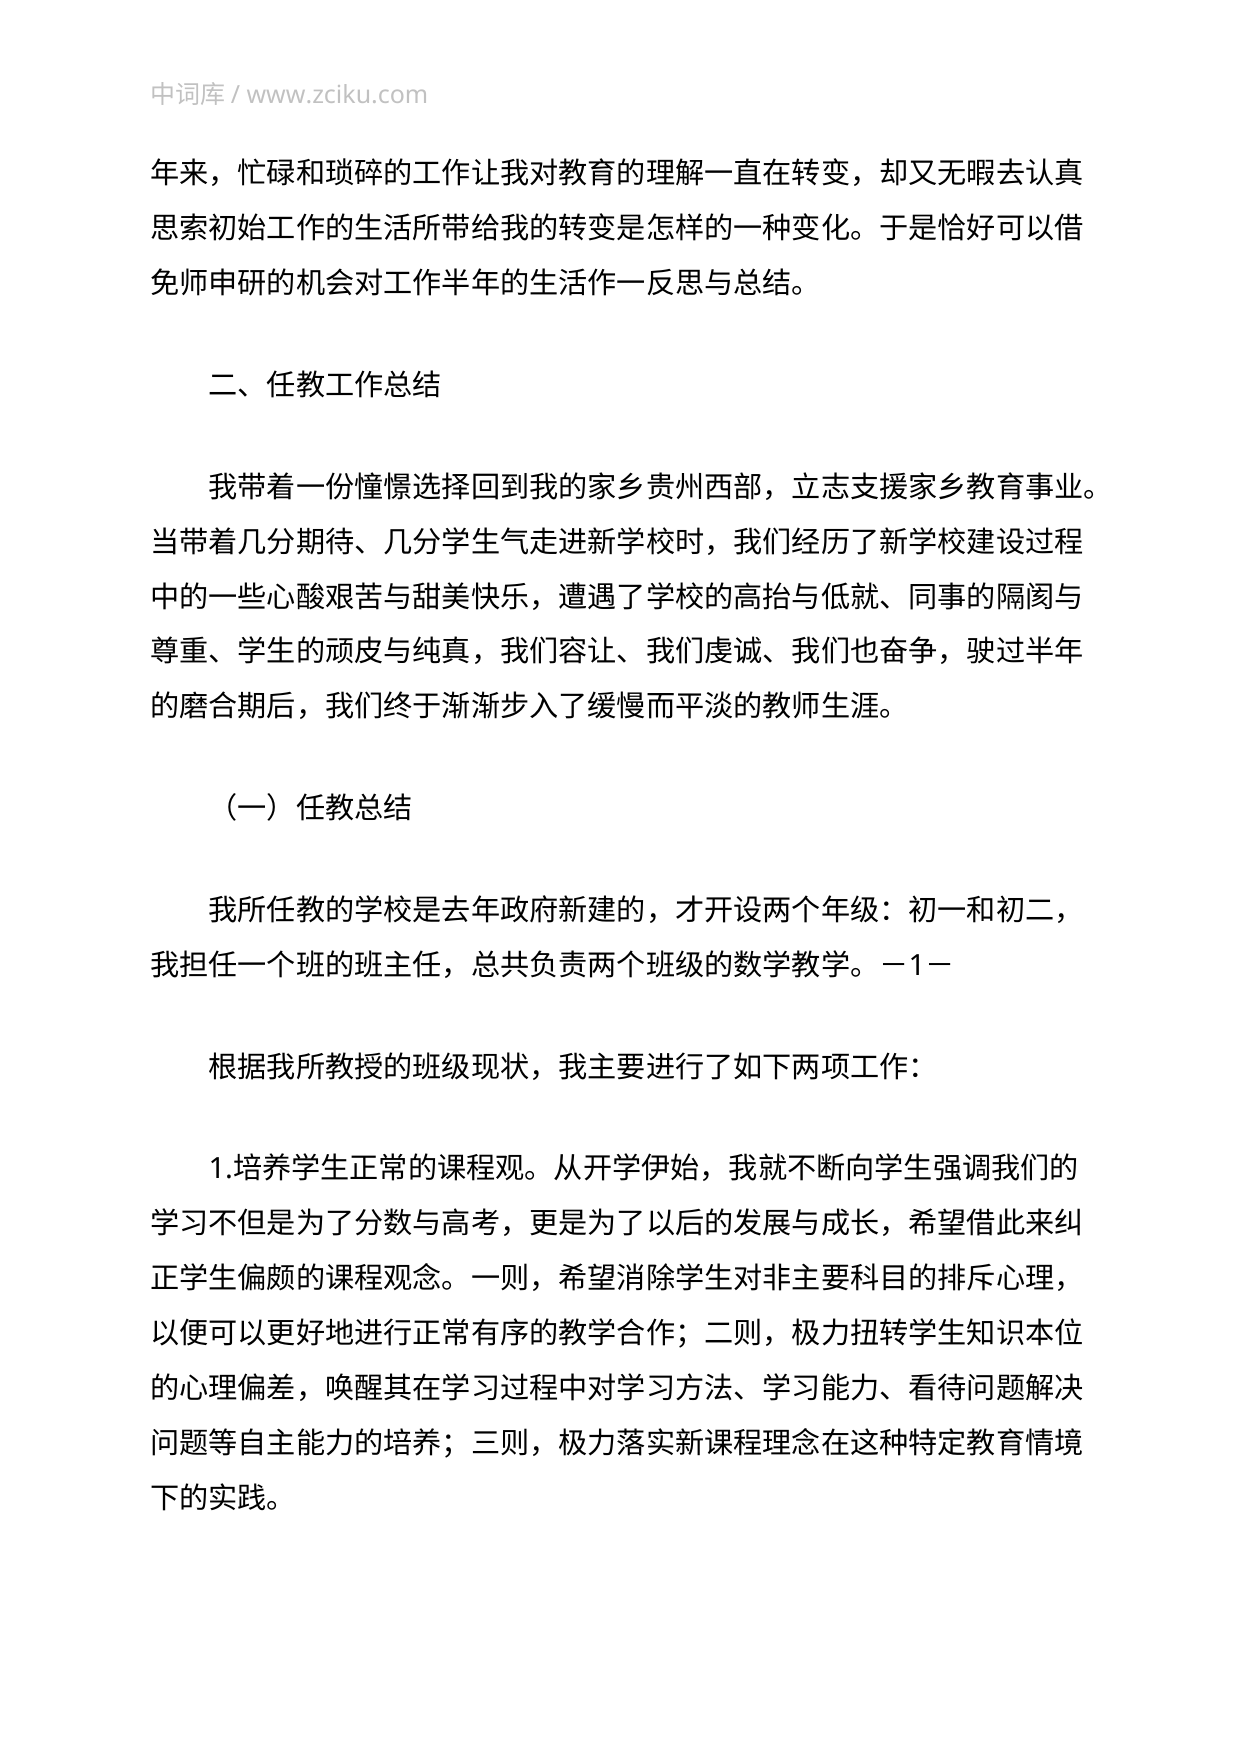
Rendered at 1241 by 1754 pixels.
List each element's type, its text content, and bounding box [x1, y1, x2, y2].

text 二、任教工作总结 [150, 362, 1090, 404]
text （一）任教总结 [150, 785, 1090, 827]
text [150, 150, 1090, 302]
text 我带着一份憧憬选择回到我的家乡贵州西部，立志支援家乡教育事业。当带着几分期待、几分学生气走进新学校时，我们经历了新学校建设过程中的一些心酸艰苦与甜美快乐，遭遇了学校的高抬与低就、同事的隔阂与尊重、学生的顽皮与纯真，我们容让、我们虔诚、我们也奋争，驶过半年的磨合期后，我们终于渐渐步入了缓慢而平淡的教师生涯。 [150, 463, 1090, 725]
text 1.培养学生正常的课程观。从开学伊始，我就不断向学生强调我们的学习不但是为了分数与高考，更是为了以后的发展与成长，希望借此来纠正学生偏颇的课程观念。一则，希望消除学生对非主要科目的排斥心理，以便可以更好地进行正常有序的教学合作；二则，极力扭转学生知识本位的心理偏差，唤醒其在学习过程中对学习方法、学习能力、看待问题解决问题等自主能力的培养；三则，极力落实新课程理念在这种特定教育情境下的实践。 [150, 1145, 1090, 1517]
text 根据我所教授的班级现状，我主要进行了如下两项工作： [150, 1043, 1090, 1086]
text 我所任教的学校是去年政府新建的，才开设两个年级：初一和初二，我担任一个班的班主任，总共负责两个班级的数学教学。－1－ [150, 886, 1090, 984]
